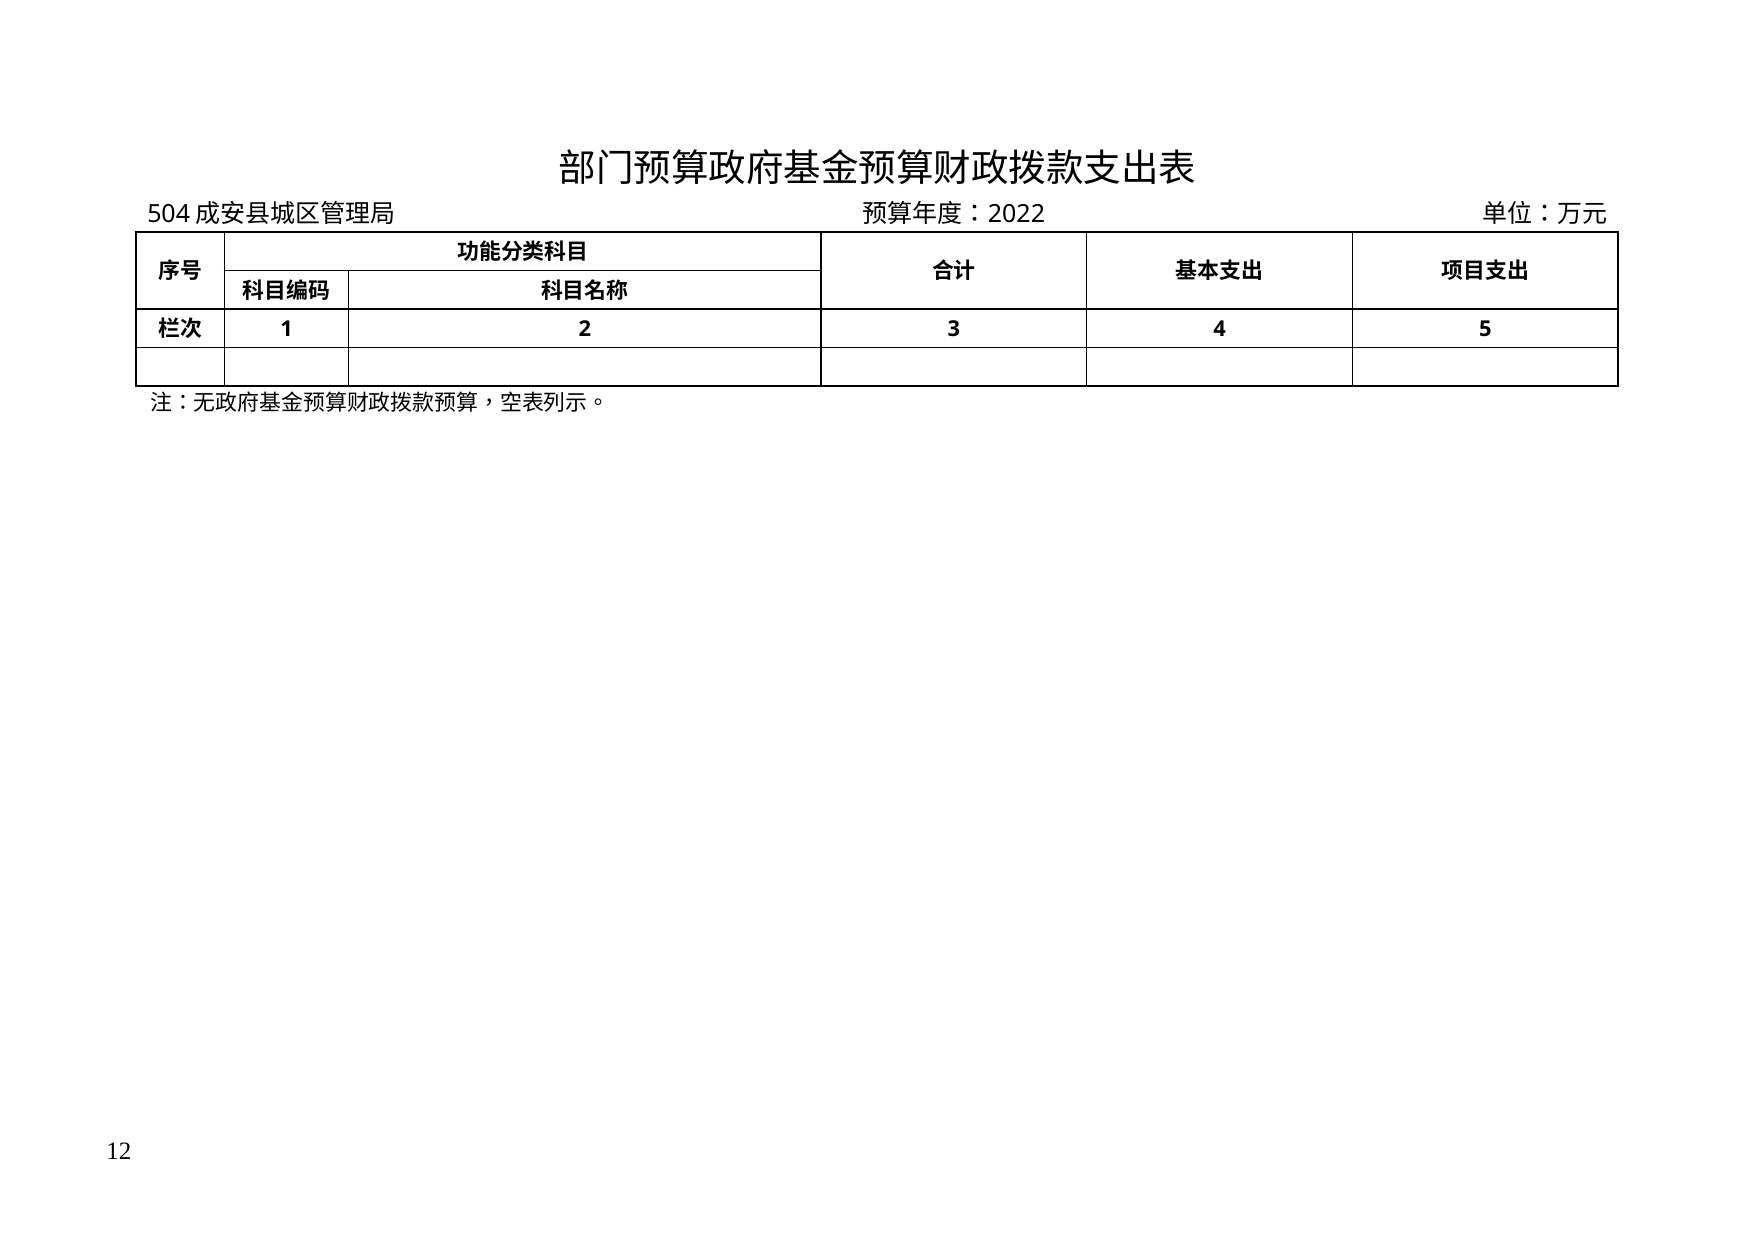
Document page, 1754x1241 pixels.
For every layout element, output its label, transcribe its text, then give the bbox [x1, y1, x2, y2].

table_cell [225, 348, 348, 385]
table_cell 科目编码 [225, 271, 348, 308]
table_header 预算年度：2022 [822, 195, 1086, 231]
text 注：无政府基金预算财政拨款预算，空表列示。 [106, 387, 1648, 416]
table_cell 3 [822, 310, 1086, 347]
table_cell 4 [1087, 310, 1352, 347]
text 部门预算政府基金预算财政拨款支出表 [106, 142, 1648, 193]
table_cell 1 [225, 310, 348, 347]
table_cell 基本支出 [1087, 233, 1352, 308]
table_cell [137, 348, 224, 385]
table_cell 项目支出 [1353, 233, 1617, 308]
table_cell [1353, 348, 1617, 385]
table_cell 科目名称 [349, 271, 820, 308]
table_cell [349, 348, 820, 385]
table_cell 5 [1353, 310, 1617, 347]
table_cell 2 [349, 310, 820, 347]
table_cell 功能分类科目 [225, 233, 820, 270]
table_cell [822, 348, 1086, 385]
table_cell 合计 [822, 233, 1086, 308]
table_header 504成安县城区管理局 [137, 195, 820, 231]
table_cell [1087, 348, 1352, 385]
table_header 单位：万元 [1087, 195, 1617, 231]
table_cell 栏次 [137, 310, 224, 347]
table_cell 序号 [137, 233, 224, 308]
